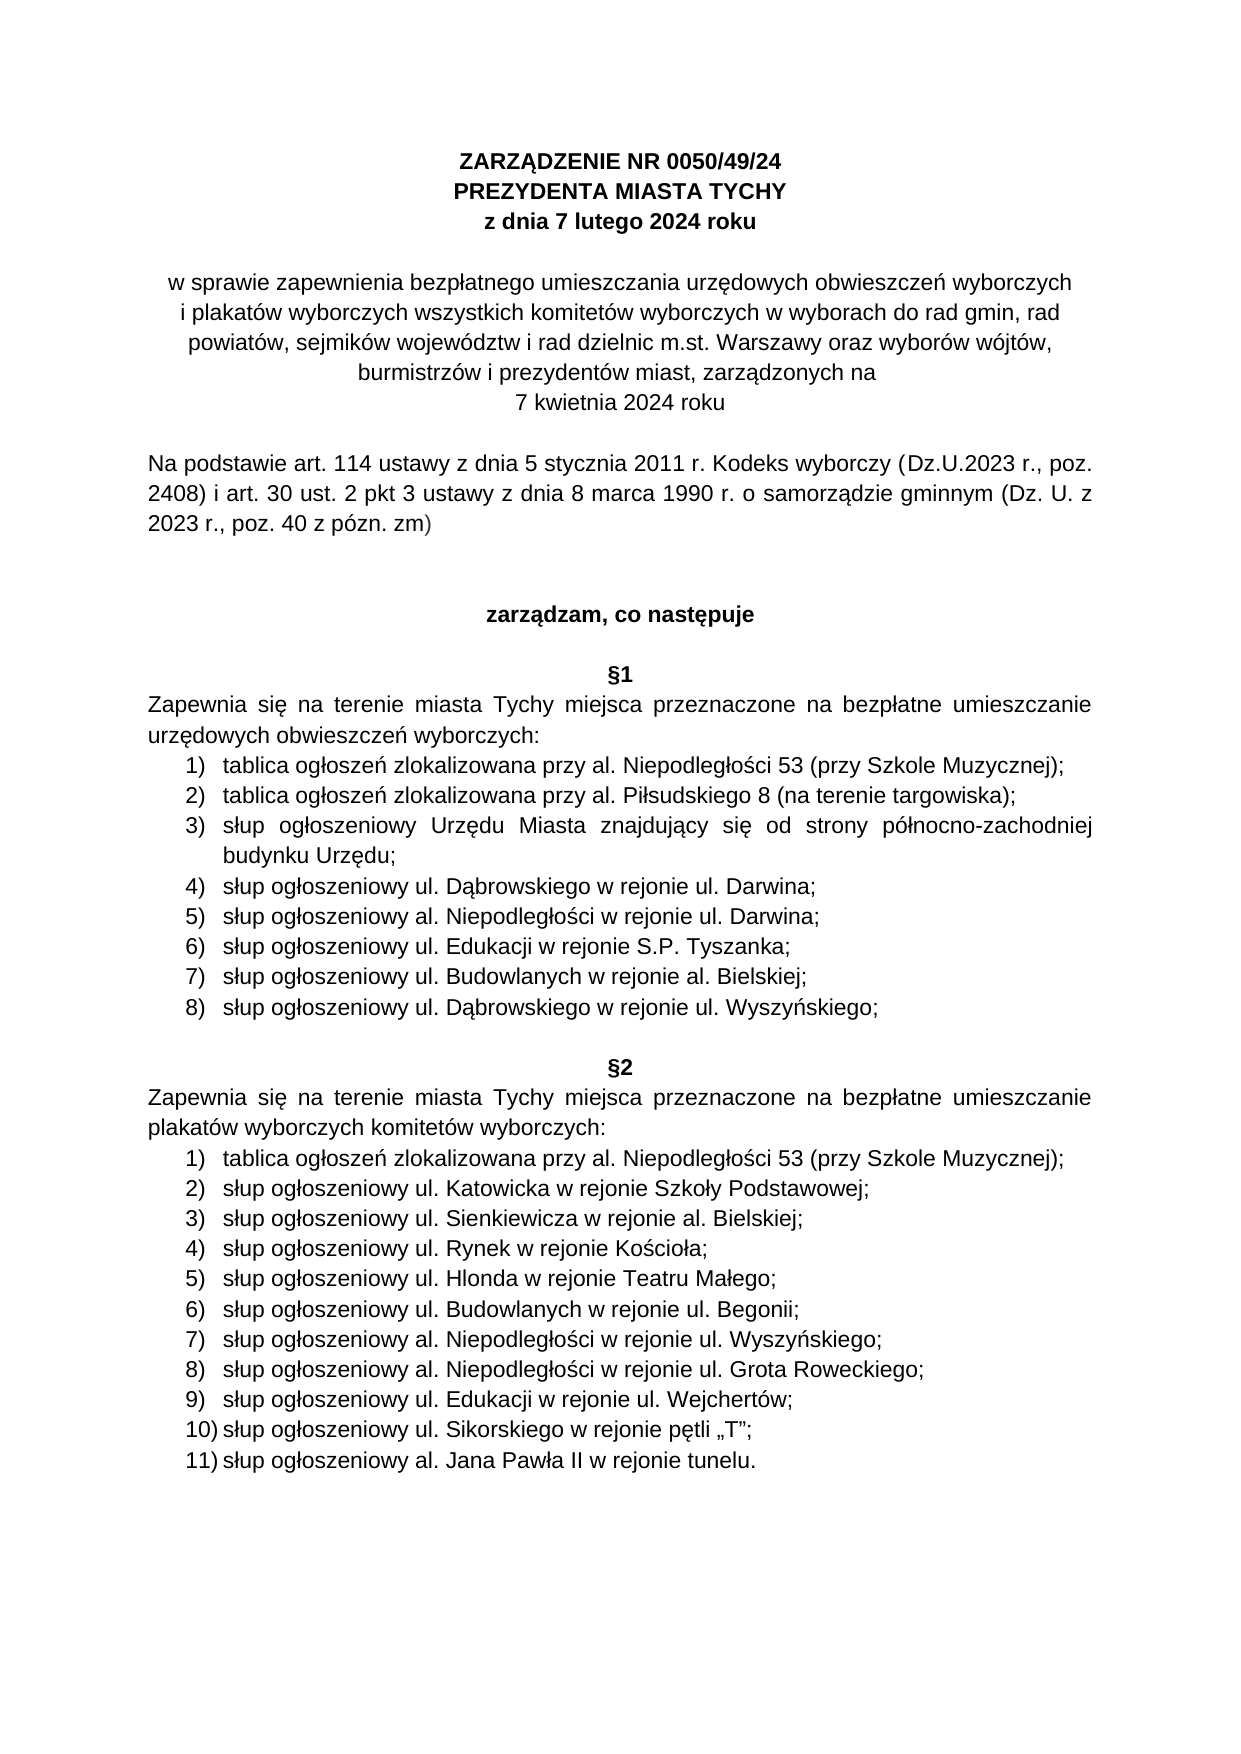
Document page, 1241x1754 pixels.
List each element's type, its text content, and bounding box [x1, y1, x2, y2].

list tablica ogłoszeń zlokalizowana przy al. Niepodległości 53 (przy Szkole Muzycznej); [185, 1144, 1093, 1171]
list słup ogłoszeniowy ul. Sienkiewicza w rejonie al. Bielskiej; [185, 1205, 1093, 1231]
text §1 [148, 661, 1093, 687]
list słup ogłoszeniowy ul. Katowicka w rejonie Szkoły Podstawowej; [185, 1175, 1093, 1201]
list słup ogłoszeniowy ul. Edukacji w rejonie S.P. Tyszanka; [185, 933, 1093, 959]
list słup ogłoszeniowy ul. Dąbrowskiego w rejonie ul. Wyszyńskiego; [185, 993, 1093, 1020]
text ZARZĄDZENIE NR 0050/49/24 [148, 148, 1093, 174]
list słup ogłoszeniowy al. Niepodległości w rejonie ul. Wyszyńskiego; [185, 1326, 1093, 1352]
list słup ogłoszeniowy al. Jana Pawła II w rejonie tunelu. [185, 1447, 1093, 1473]
subtitle Na podstawie art. 114 ustawy z dnia 5 stycznia 2011 r. Kodeks wyborczy (Dz.U.2023 r., poz. 2408) i art. 30 ust. 2 pkt 3 ustawy z dnia 8 marca 1990 r. o samorządzie gminnym (Dz. U. z 2023 r., poz. 40 z pózn. zm) [148, 450, 1093, 536]
text PREZYDENTA MIASTA TYCHY [148, 178, 1093, 204]
list słup ogłoszeniowy ul. Edukacji w rejonie ul. Wejchertów; [185, 1386, 1093, 1412]
list słup ogłoszeniowy Urzędu Miasta znajdujący się od strony północno-zachodniej budynku Urzędu; [185, 812, 1093, 869]
list słup ogłoszeniowy al. Niepodległości w rejonie ul. Darwina; [185, 903, 1093, 929]
list słup ogłoszeniowy al. Niepodległości w rejonie ul. Grota Roweckiego; [185, 1356, 1093, 1382]
list słup ogłoszeniowy ul. Dąbrowskiego w rejonie ul. Darwina; [185, 873, 1093, 899]
text §2 [148, 1054, 1093, 1080]
list słup ogłoszeniowy ul. Rynek w rejonie Kościoła; [185, 1235, 1093, 1261]
text zarządzam, co następuje [148, 601, 1093, 627]
list słup ogłoszeniowy ul. Sikorskiego w rejonie pętli „T”; [185, 1416, 1093, 1443]
list słup ogłoszeniowy ul. Hlonda w rejonie Teatru Małego; [185, 1265, 1093, 1292]
list słup ogłoszeniowy ul. Budowlanych w rejonie ul. Begonii; [185, 1296, 1093, 1322]
text z dnia 7 lutego 2024 roku [148, 208, 1093, 234]
list tablica ogłoszeń zlokalizowana przy al. Piłsudskiego 8 (na terenie targowiska); [185, 782, 1093, 808]
list słup ogłoszeniowy ul. Budowlanych w rejonie al. Bielskiej; [185, 963, 1093, 989]
text Zapewnia się na terenie miasta Tychy miejsca przeznaczone na bezpłatne umieszczanie plakatów wyborczych komitetów wyborczych: [148, 1084, 1093, 1141]
list tablica ogłoszeń zlokalizowana przy al. Niepodległości 53 (przy Szkole Muzycznej); [185, 752, 1093, 778]
text Zapewnia się na terenie miasta Tychy miejsca przeznaczone na bezpłatne umieszczanie urzędowych obwieszczeń wyborczych: [148, 691, 1093, 748]
subtitle w sprawie zapewnienia bezpłatnego umieszczania urzędowych obwieszczeń wyborczych i plakatów wyborczych wszystkich komitetów wyborczych w wyborach do rad gmin, rad powiatów, sejmików województw i rad dzielnic m.st. Warszawy oraz wyborów wójtów, burmistrzów i prezydentów miast, zarządzonych na 7 kwietnia 2024 roku [148, 268, 1093, 416]
